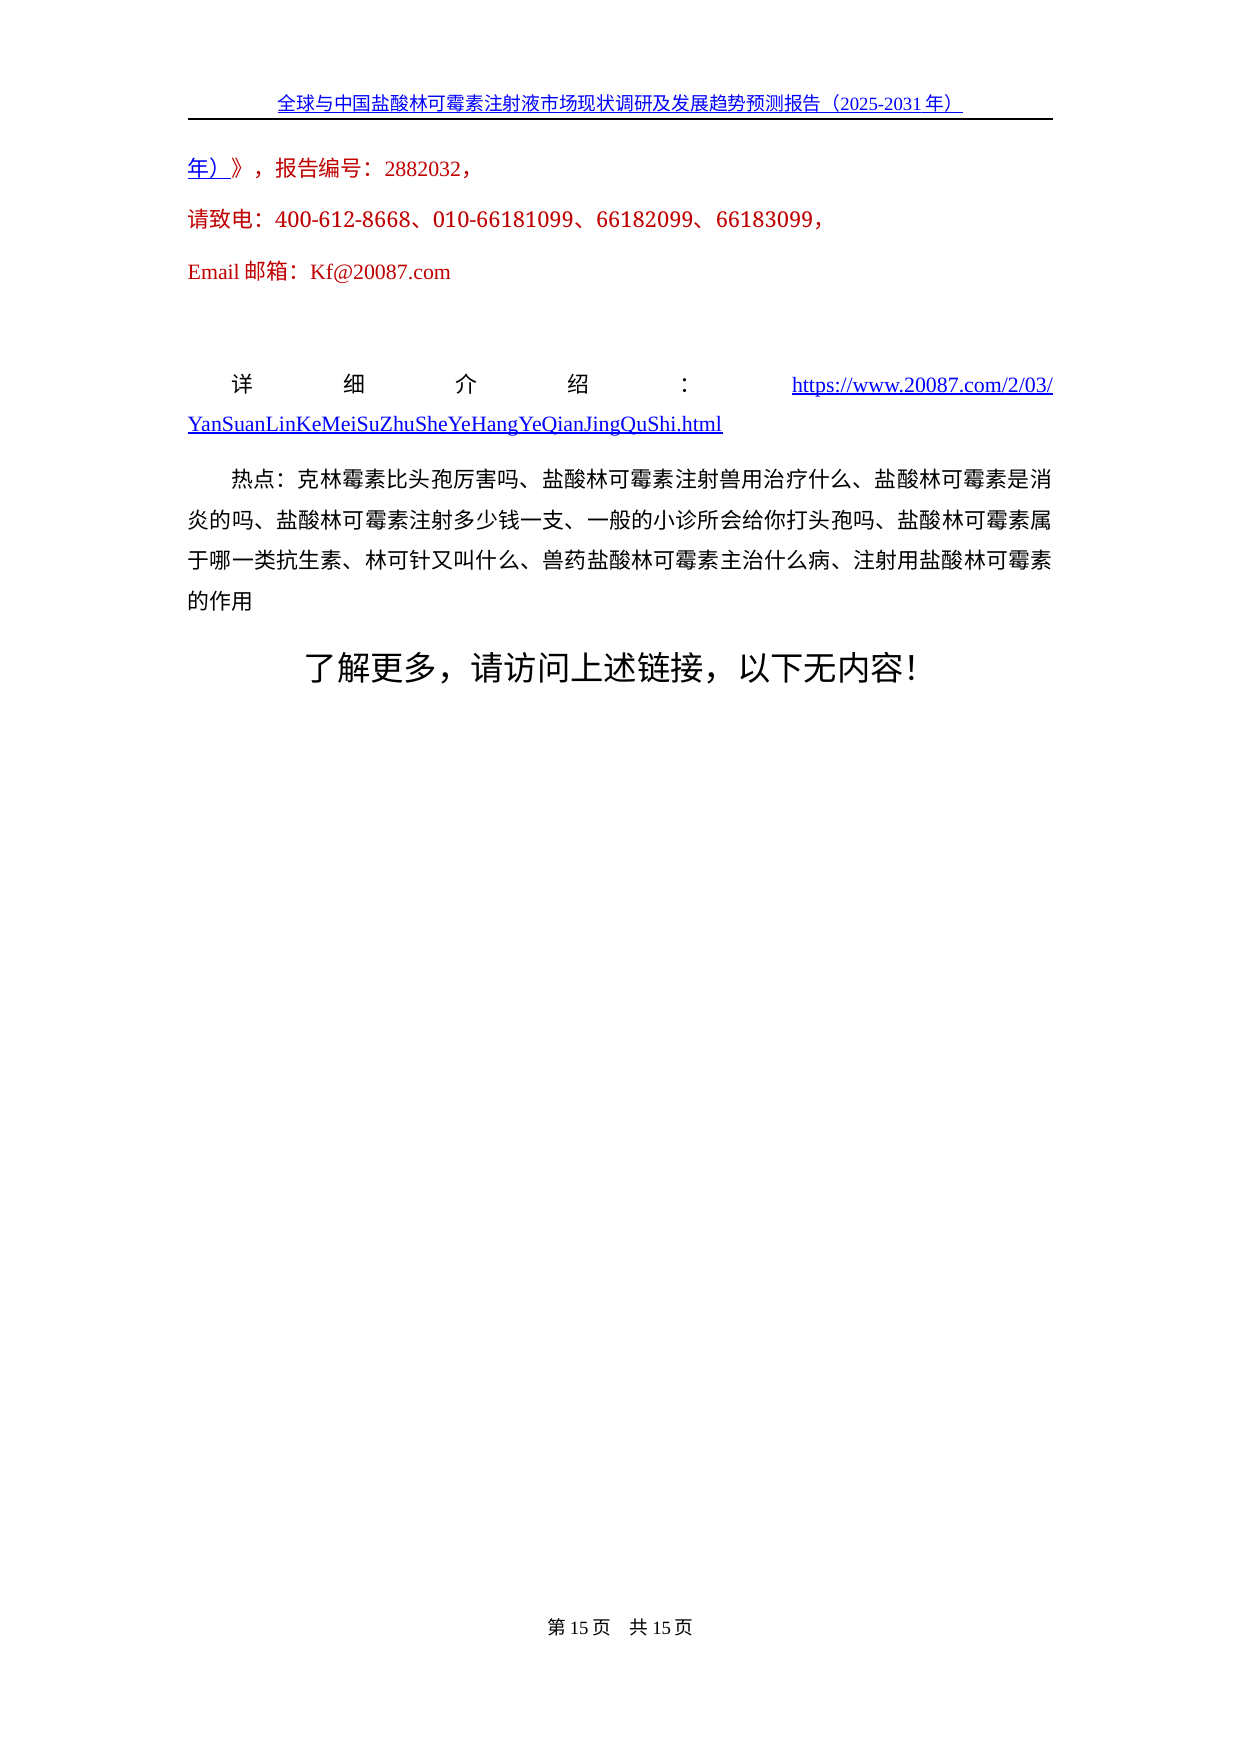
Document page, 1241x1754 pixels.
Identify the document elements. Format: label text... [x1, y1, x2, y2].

title 了解更多，请访问上述链接，以下无内容！ [187, 634, 1053, 699]
text 请致电：400-612-8668、010-66181099、66182099、66183099， [187, 202, 1053, 234]
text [187, 150, 1053, 183]
text 详细介绍：https://www.20087.com/2/03/YanSuanLinKeMeiSuZhuSheYeHangYeQianJingQuShi.html [187, 366, 1053, 439]
text 热点：克林霉素比头孢厉害吗、盐酸林可霉素注射兽用治疗什么、盐酸林可霉素是消炎的吗、盐酸林可霉素注射多少钱一支、一般的小诊所会给你打头孢吗、盐酸林可霉素属于哪一类抗生素、林可针又叫什么、兽药盐酸林可霉素主治什么病、注射用盐酸林可霉素的作用 [187, 462, 1053, 616]
text Email邮箱：Kf@20087.com [187, 253, 1053, 286]
